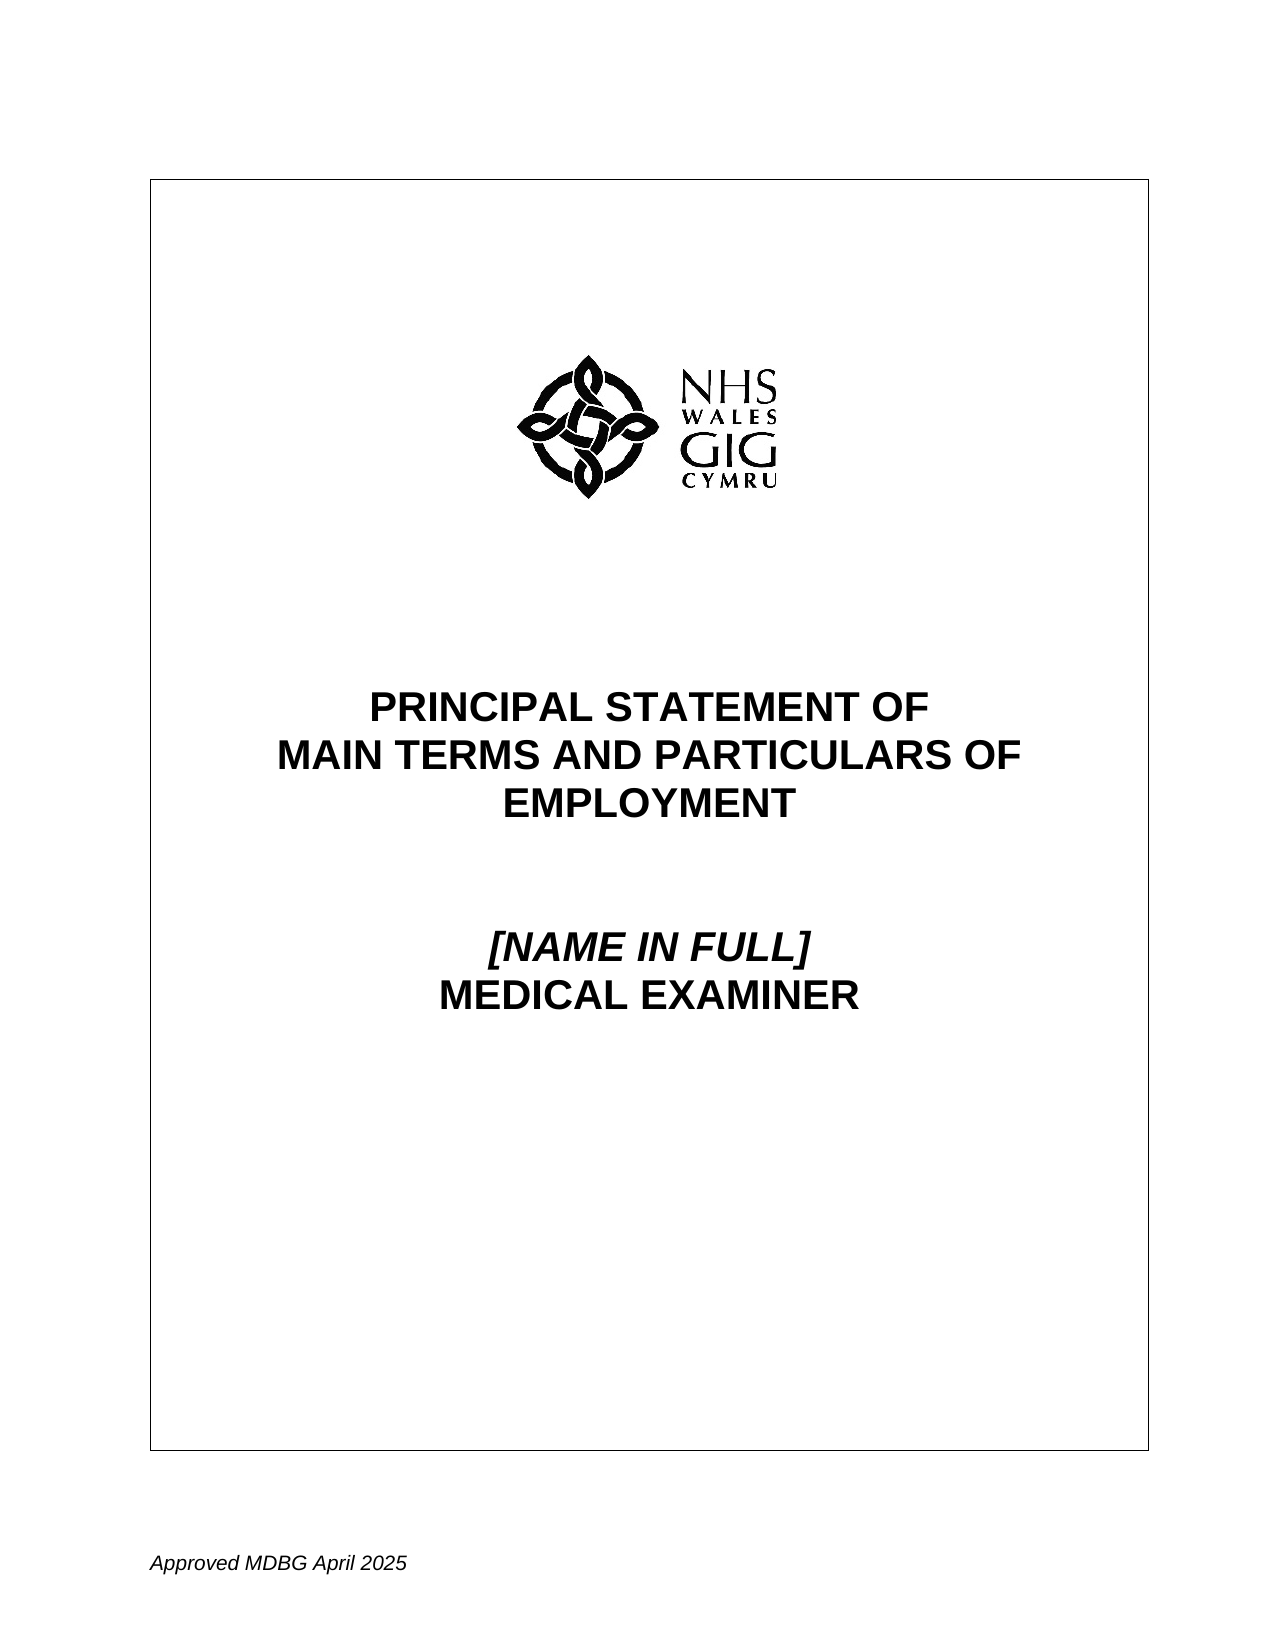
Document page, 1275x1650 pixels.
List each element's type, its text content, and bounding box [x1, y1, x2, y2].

table_header PRINCIPAL STATEMENT OF MAIN TERMS AND PARTICULARS OF EMPLOYMENT [NAME IN FULL] MEDICAL EXAMINER [151, 180, 1148, 1449]
picture [507, 352, 792, 501]
